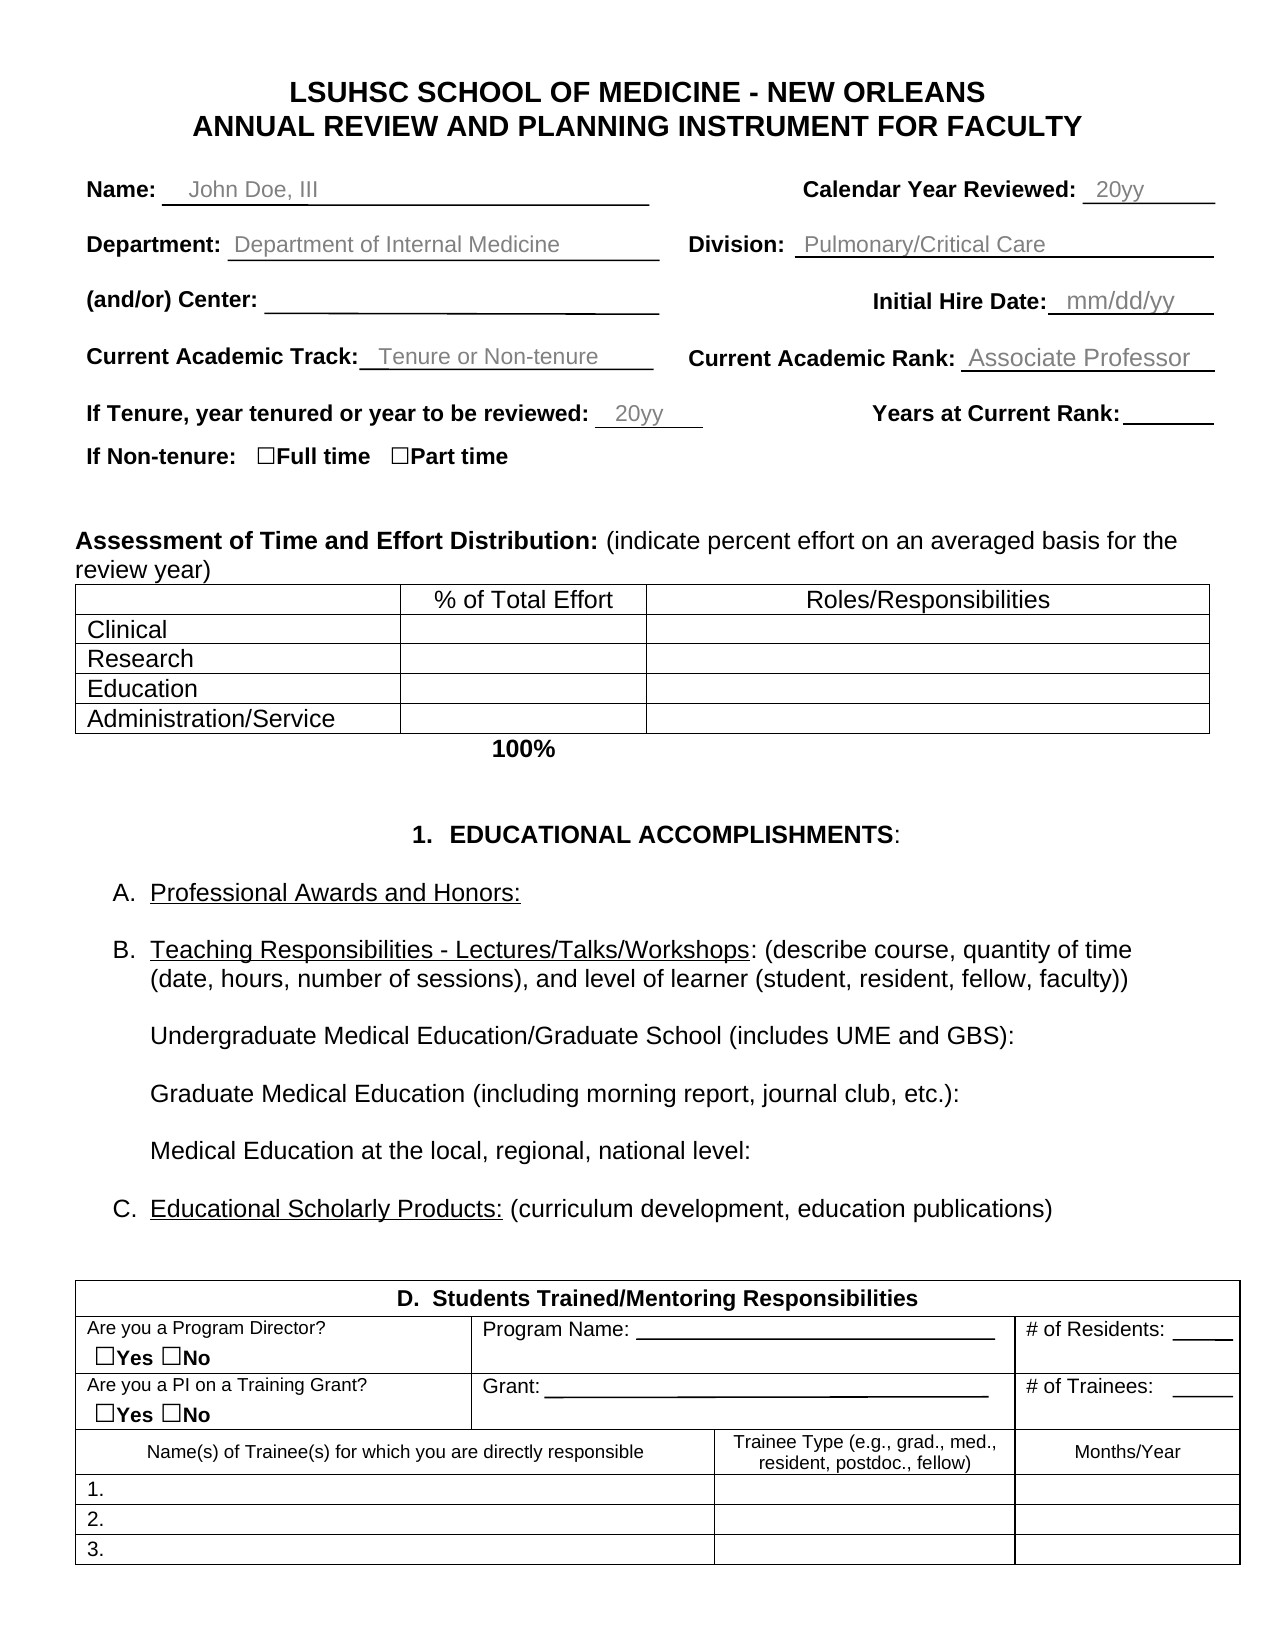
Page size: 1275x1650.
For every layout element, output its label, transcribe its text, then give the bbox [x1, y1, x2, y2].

table_header D. Students Trained/Mentoring Responsibilities [76, 1281, 1239, 1316]
table_cell [401, 704, 646, 733]
table_cell Current Academic Rank: [677, 343, 1222, 400]
table_cell Clinical [76, 615, 400, 643]
table_cell Initial Hire Date: [677, 286, 1222, 343]
text LSUHSC SCHOOL OF MEDICINE - NEW ORLEANS [75, 75, 1200, 108]
text ANNUAL REVIEW AND PLANNING INSTRUMENT FOR FACULTY [75, 108, 1200, 142]
table_cell [647, 644, 1209, 673]
table_cell 3. [76, 1535, 714, 1563]
text Medical Education at the local, regional, national level: [112, 1136, 1200, 1165]
table_cell [401, 615, 646, 643]
table_cell Program Name: [472, 1317, 1014, 1373]
table_cell Are you a Program Director? Yes No [76, 1317, 471, 1373]
list Teaching Responsibilities - Lectures/Talks/Workshops: (describe course, quantity of time (date, hours, number of sessions), and level of learner (student, resident, fellow, faculty)) [112, 935, 1200, 992]
table_cell [647, 674, 1209, 703]
table_cell [715, 1475, 1014, 1503]
table_cell [647, 615, 1209, 643]
table_cell 2. [76, 1505, 714, 1533]
table_cell Education [76, 674, 400, 703]
table_cell # of Trainees: [1016, 1374, 1239, 1429]
table_cell [715, 1535, 1014, 1563]
table_header % of Total Effort [401, 585, 646, 613]
table_cell Research [76, 644, 400, 673]
table_cell [1016, 1505, 1239, 1533]
table_header Name: [75, 176, 677, 231]
text Graduate Medical Education (including morning report, journal club, etc.): [112, 1079, 1200, 1107]
table_cell Are you a PI on a Training Grant? Yes No [76, 1374, 471, 1429]
text Assessment of Time and Effort Distribution: (indicate percent effort on an averaged basis for the review year) [75, 526, 1200, 584]
table_cell Months/Year [1016, 1430, 1239, 1473]
table_cell [401, 644, 646, 673]
table_cell Division: [677, 231, 1222, 286]
table_header [76, 585, 400, 613]
text Undergraduate Medical Education/Graduate School (includes UME and GBS): [112, 1021, 1200, 1050]
table_cell [1016, 1475, 1239, 1503]
table_cell Grant: [472, 1374, 1014, 1429]
table_cell Administration/Service [76, 704, 400, 733]
table_cell Name(s) of Trainee(s) for which you are directly responsible [76, 1430, 714, 1473]
table_cell [647, 704, 1209, 733]
table_header Calendar Year Reviewed: [677, 176, 1222, 231]
table_header Roles/Responsibilities [647, 585, 1209, 613]
table_cell (and/or) Center: [75, 286, 677, 343]
table_cell Department: [75, 231, 677, 286]
table_cell [715, 1505, 1014, 1533]
list Educational Scholarly Products: (curriculum development, education publications) [112, 1194, 1200, 1222]
table_cell [401, 674, 646, 703]
table_cell [1016, 1535, 1239, 1563]
list Professional Awards and Honors: [112, 877, 1200, 906]
table_cell # of Residents: [1016, 1317, 1239, 1373]
table_cell 1. [76, 1475, 714, 1503]
table_cell Years at Current Rank: [714, 400, 1222, 526]
table_cell Current Academic Track: [75, 343, 677, 400]
text 100% [75, 734, 1200, 762]
list EducationAL accomplishments: [112, 820, 1200, 849]
table_cell If Tenure, year tenured or year to be reviewed: If Non-tenure: Full time Part time [75, 400, 714, 526]
table_cell Trainee Type (e.g., grad., med., resident, postdoc., fellow) [715, 1430, 1014, 1473]
